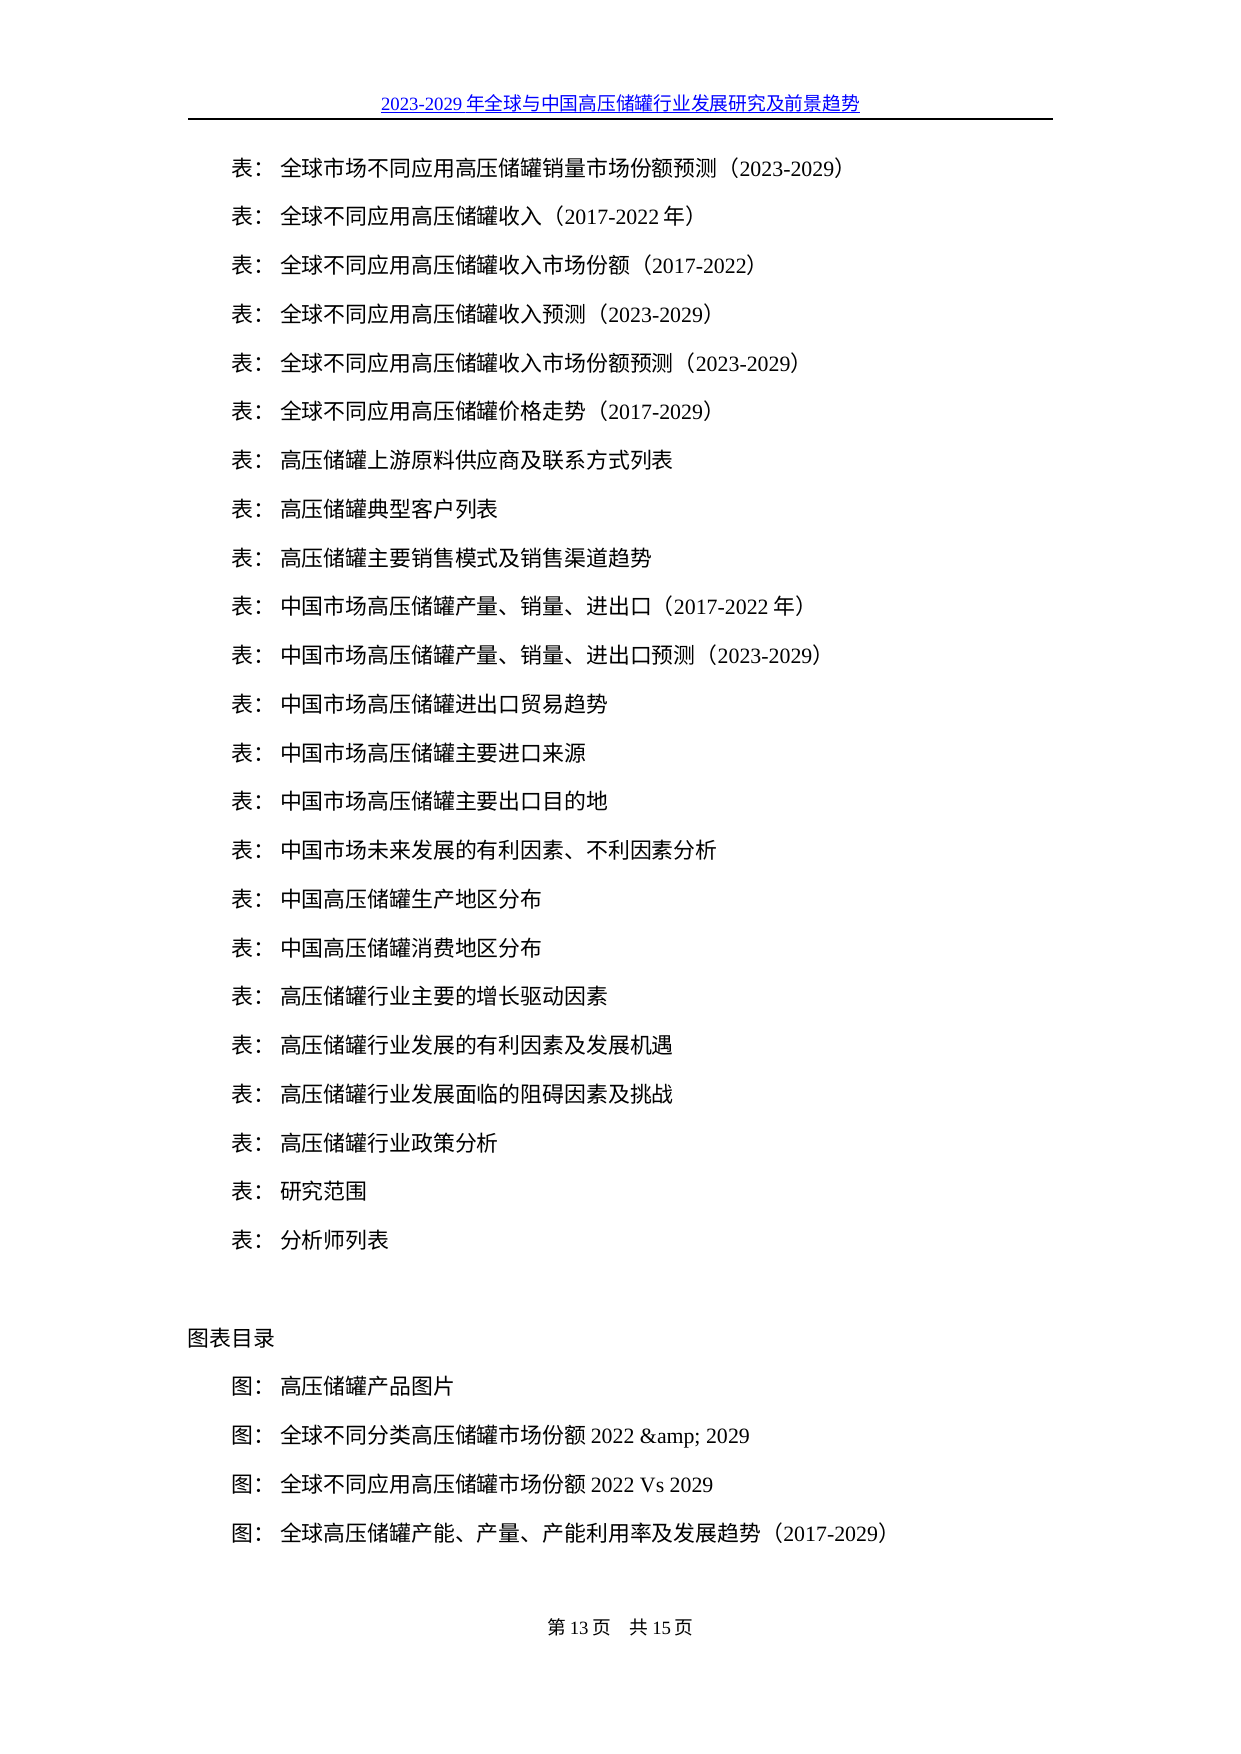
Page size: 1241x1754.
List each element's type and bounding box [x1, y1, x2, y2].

text [187, 150, 1053, 1548]
